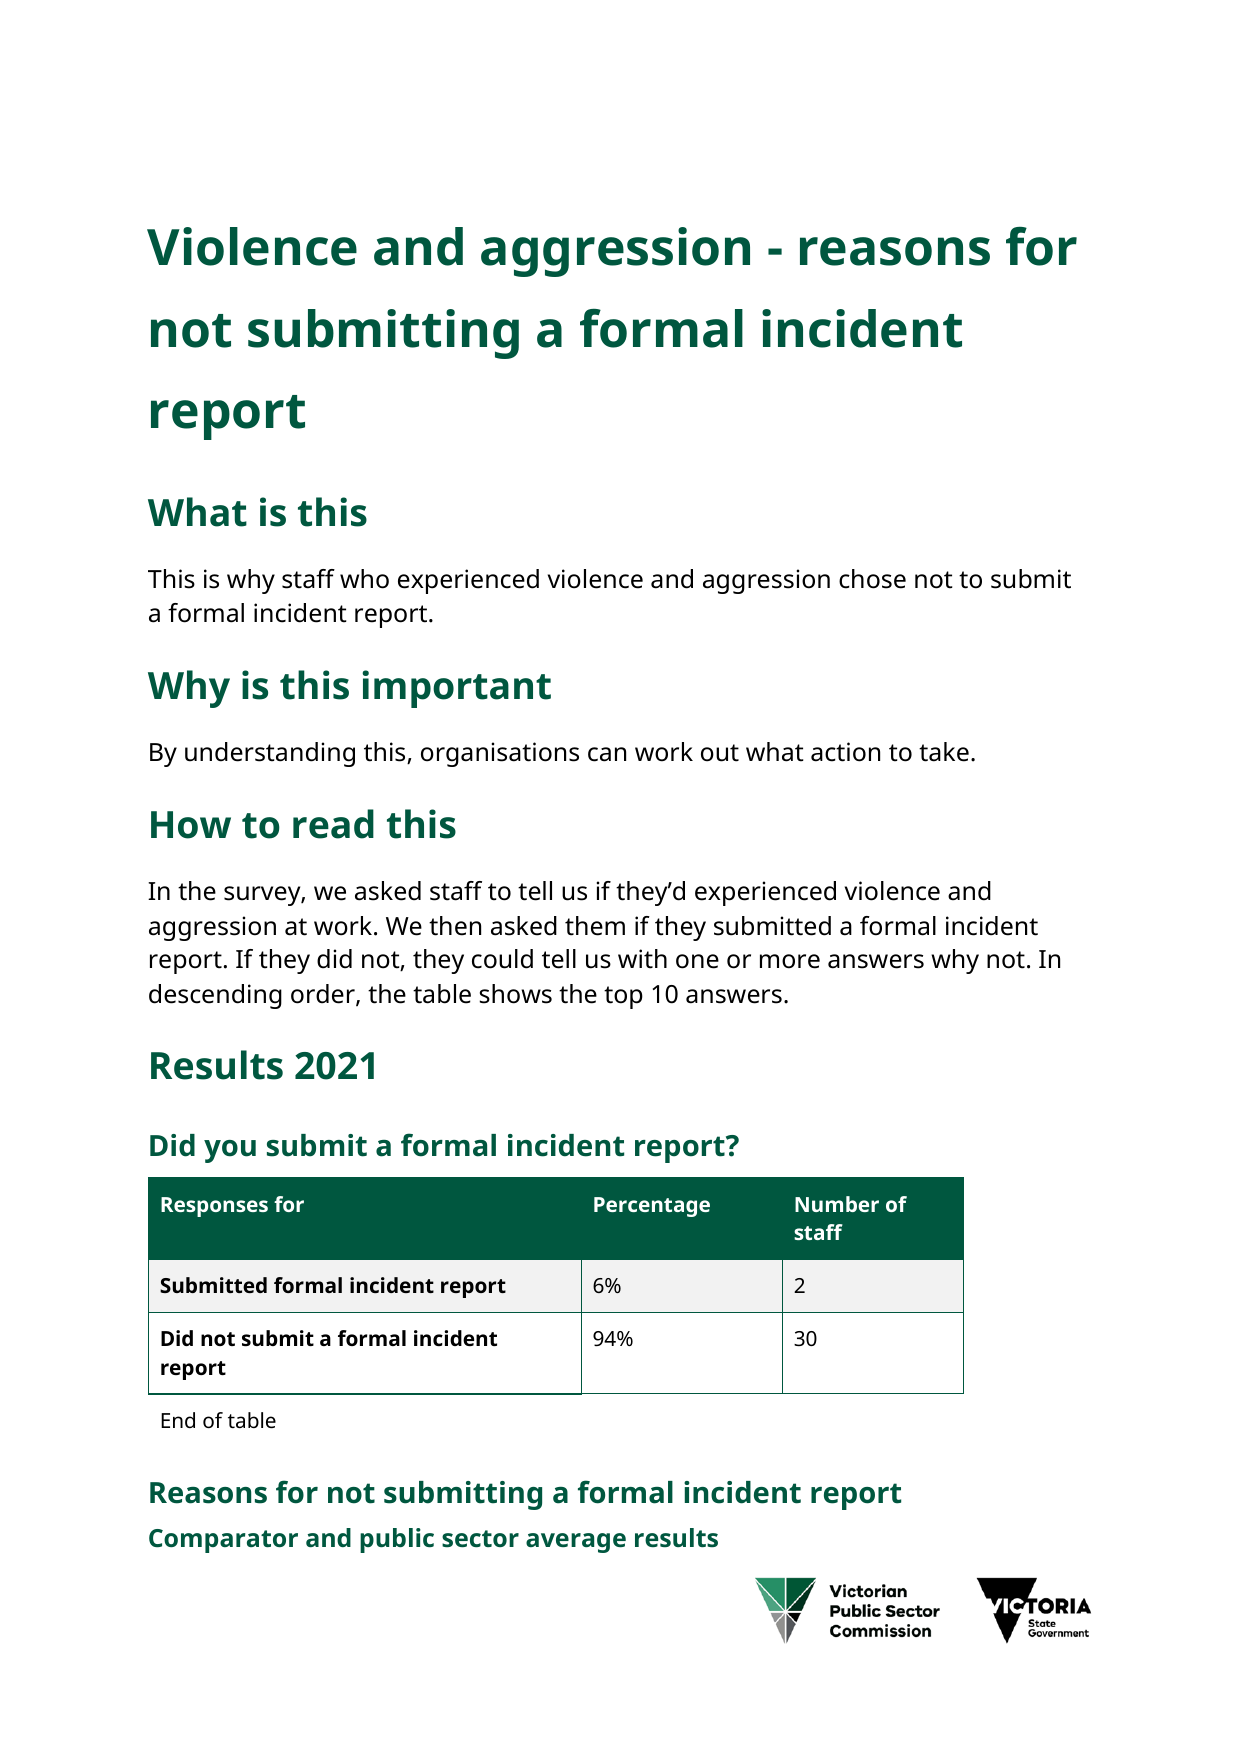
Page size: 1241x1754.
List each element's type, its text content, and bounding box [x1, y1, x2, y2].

text In the survey, we asked staff to tell us if they’d experienced violence and aggression at work. We then asked them if they submitted a formal incident report. If they did not, they could tell us with one or more answers why not. In descending order, the table shows the top 10 answers. [148, 874, 1092, 1010]
subtitle How to read this [148, 798, 1092, 849]
subtitle Why is this important [148, 659, 1092, 710]
picture [754, 1577, 1093, 1645]
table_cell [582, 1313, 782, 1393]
subtitle Did you submit a formal incident report? [148, 1126, 1092, 1165]
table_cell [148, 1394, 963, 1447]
subtitle Comparator and public sector average results [148, 1521, 1092, 1555]
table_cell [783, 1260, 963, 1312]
text This is why staff who experienced violence and aggression chose not to submit a formal incident report. [148, 562, 1092, 630]
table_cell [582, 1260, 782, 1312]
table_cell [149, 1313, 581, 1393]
subtitle Violence and aggression - reasons for not submitting a formal incident report [148, 212, 1092, 443]
subtitle Results 2021 [148, 1039, 1092, 1091]
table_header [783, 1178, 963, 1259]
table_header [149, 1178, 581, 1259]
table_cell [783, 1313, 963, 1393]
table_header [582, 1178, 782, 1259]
subtitle Reasons for not submitting a formal incident report [148, 1472, 1092, 1512]
text By understanding this, organisations can work out what action to take. [148, 735, 1092, 769]
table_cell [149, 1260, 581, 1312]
subtitle What is this [148, 486, 1092, 537]
